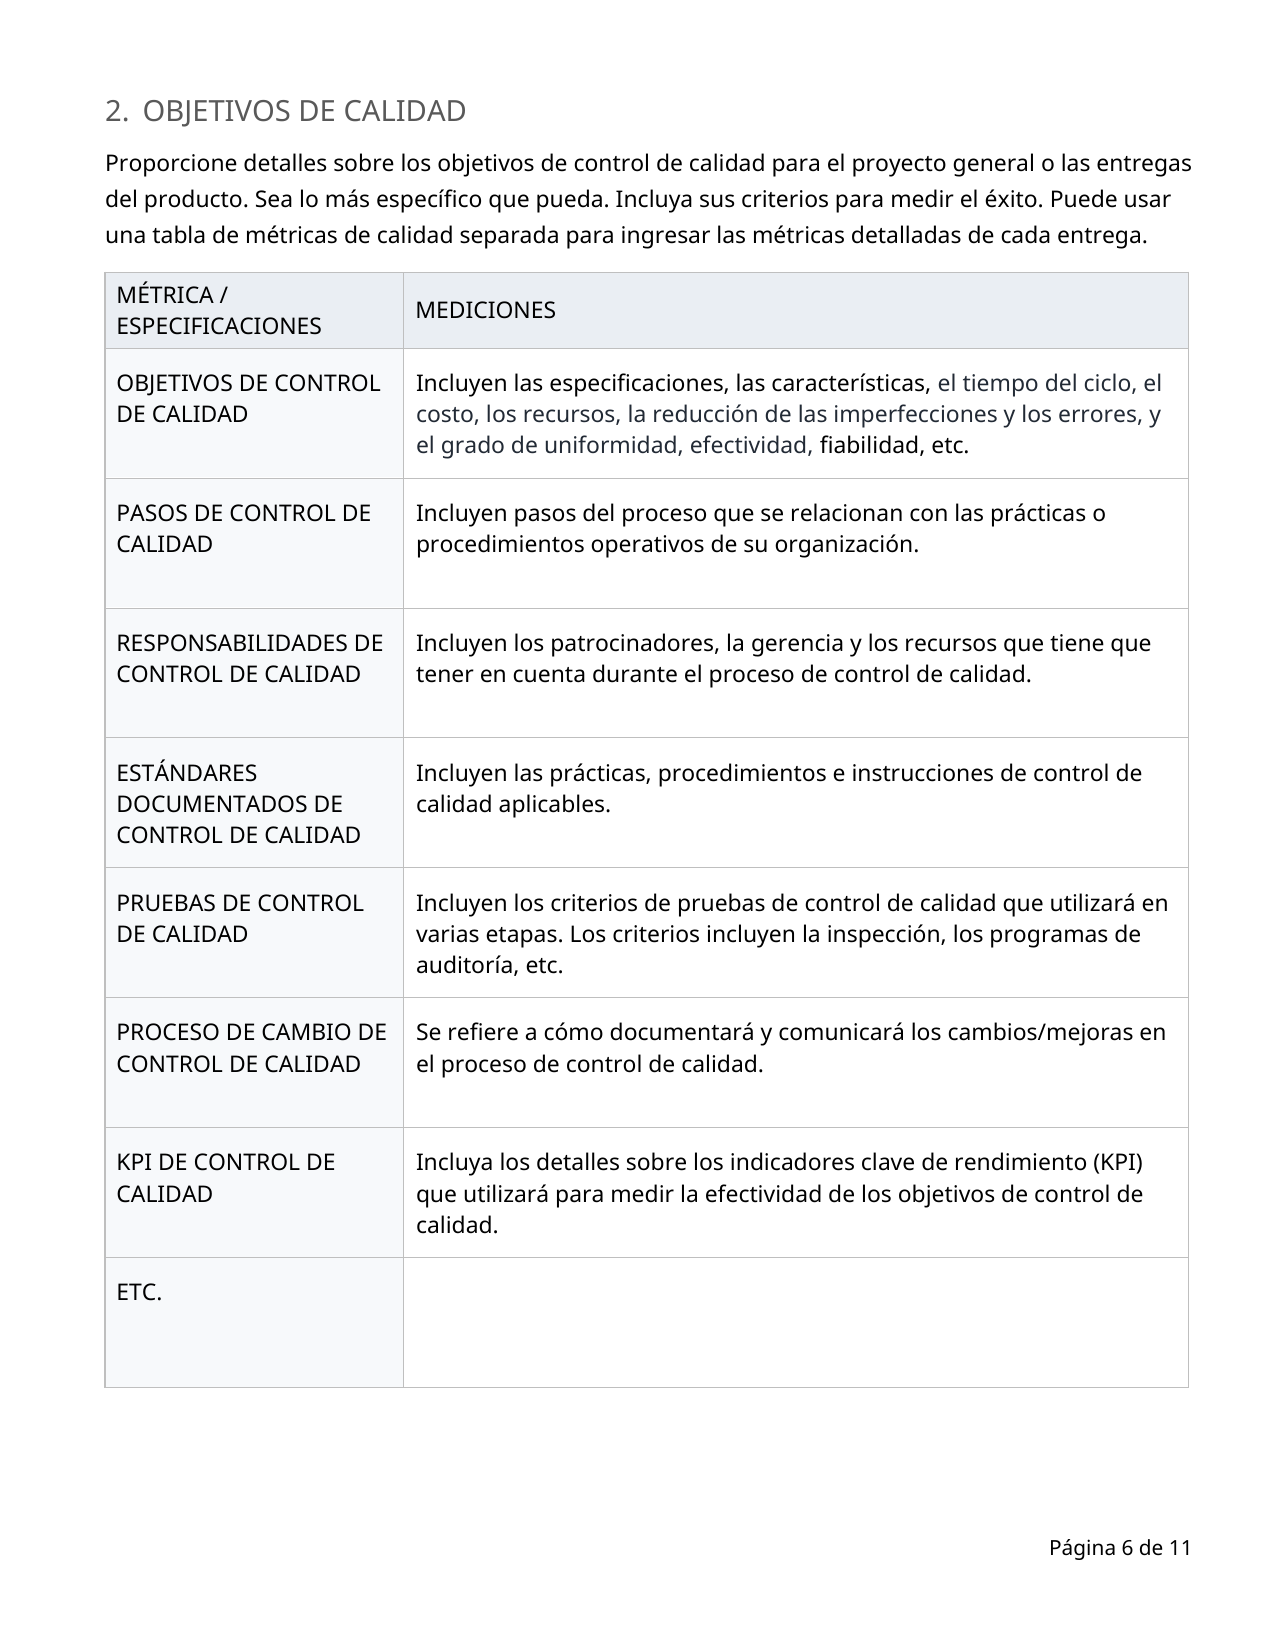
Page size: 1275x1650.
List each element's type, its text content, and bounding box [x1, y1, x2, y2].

table_header MÉTRICA / ESPECIFICACIONES [106, 273, 403, 348]
table_cell Incluyen los criterios de pruebas de control de calidad que utilizará en varias etapas. Los criterios incluyen la inspección, los programas de auditoría, etc. [404, 868, 1188, 997]
table_cell PROCESO DE CAMBIO DE CONTROL DE CALIDAD [106, 998, 403, 1127]
text Proporcione detalles sobre los objetivos de control de calidad para el proyecto general o las entregas del producto. Sea lo más específico que pueda. Incluya sus criterios para medir el éxito. Puede usar una tabla de métricas de calidad separada para ingresar las métricas detalladas de cada entrega. [105, 147, 1200, 250]
table_cell [404, 1258, 1188, 1387]
table_cell Incluya los detalles sobre los indicadores clave de rendimiento (KPI) que utilizará para medir la efectividad de los objetivos de control de calidad. [404, 1128, 1188, 1257]
table_cell Incluyen pasos del proceso que se relacionan con las prácticas o procedimientos operativos de su organización. [404, 479, 1188, 607]
table_cell PASOS DE CONTROL DE CALIDAD [106, 479, 403, 607]
subtitle OBJETIVOS DE CALIDAD [105, 91, 1275, 130]
table_cell PRUEBAS DE CONTROL DE CALIDAD [106, 868, 403, 997]
table_cell KPI DE CONTROL DE CALIDAD [106, 1128, 403, 1257]
table_cell Incluyen los patrocinadores, la gerencia y los recursos que tiene que tener en cuenta durante el proceso de control de calidad. [404, 609, 1188, 737]
table_cell Incluyen las prácticas, procedimientos e instrucciones de control de calidad aplicables. [404, 738, 1188, 867]
table_cell OBJETIVOS DE CONTROL DE CALIDAD [106, 349, 403, 477]
table_cell ETC. [106, 1258, 403, 1387]
table_cell ESTÁNDARES DOCUMENTADOS DE CONTROL DE CALIDAD [106, 738, 403, 867]
table_cell Incluyen las especificaciones, las características, el tiempo del ciclo, el costo, los recursos, la reducción de las imperfecciones y los errores, y el grado de uniformidad, efectividad, fiabilidad, etc. [404, 349, 1188, 477]
table_cell RESPONSABILIDADES DE CONTROL DE CALIDAD [106, 609, 403, 737]
table_header MEDICIONES [404, 273, 1188, 348]
table_cell Se refiere a cómo documentará y comunicará los cambios/mejoras en el proceso de control de calidad. [404, 998, 1188, 1127]
